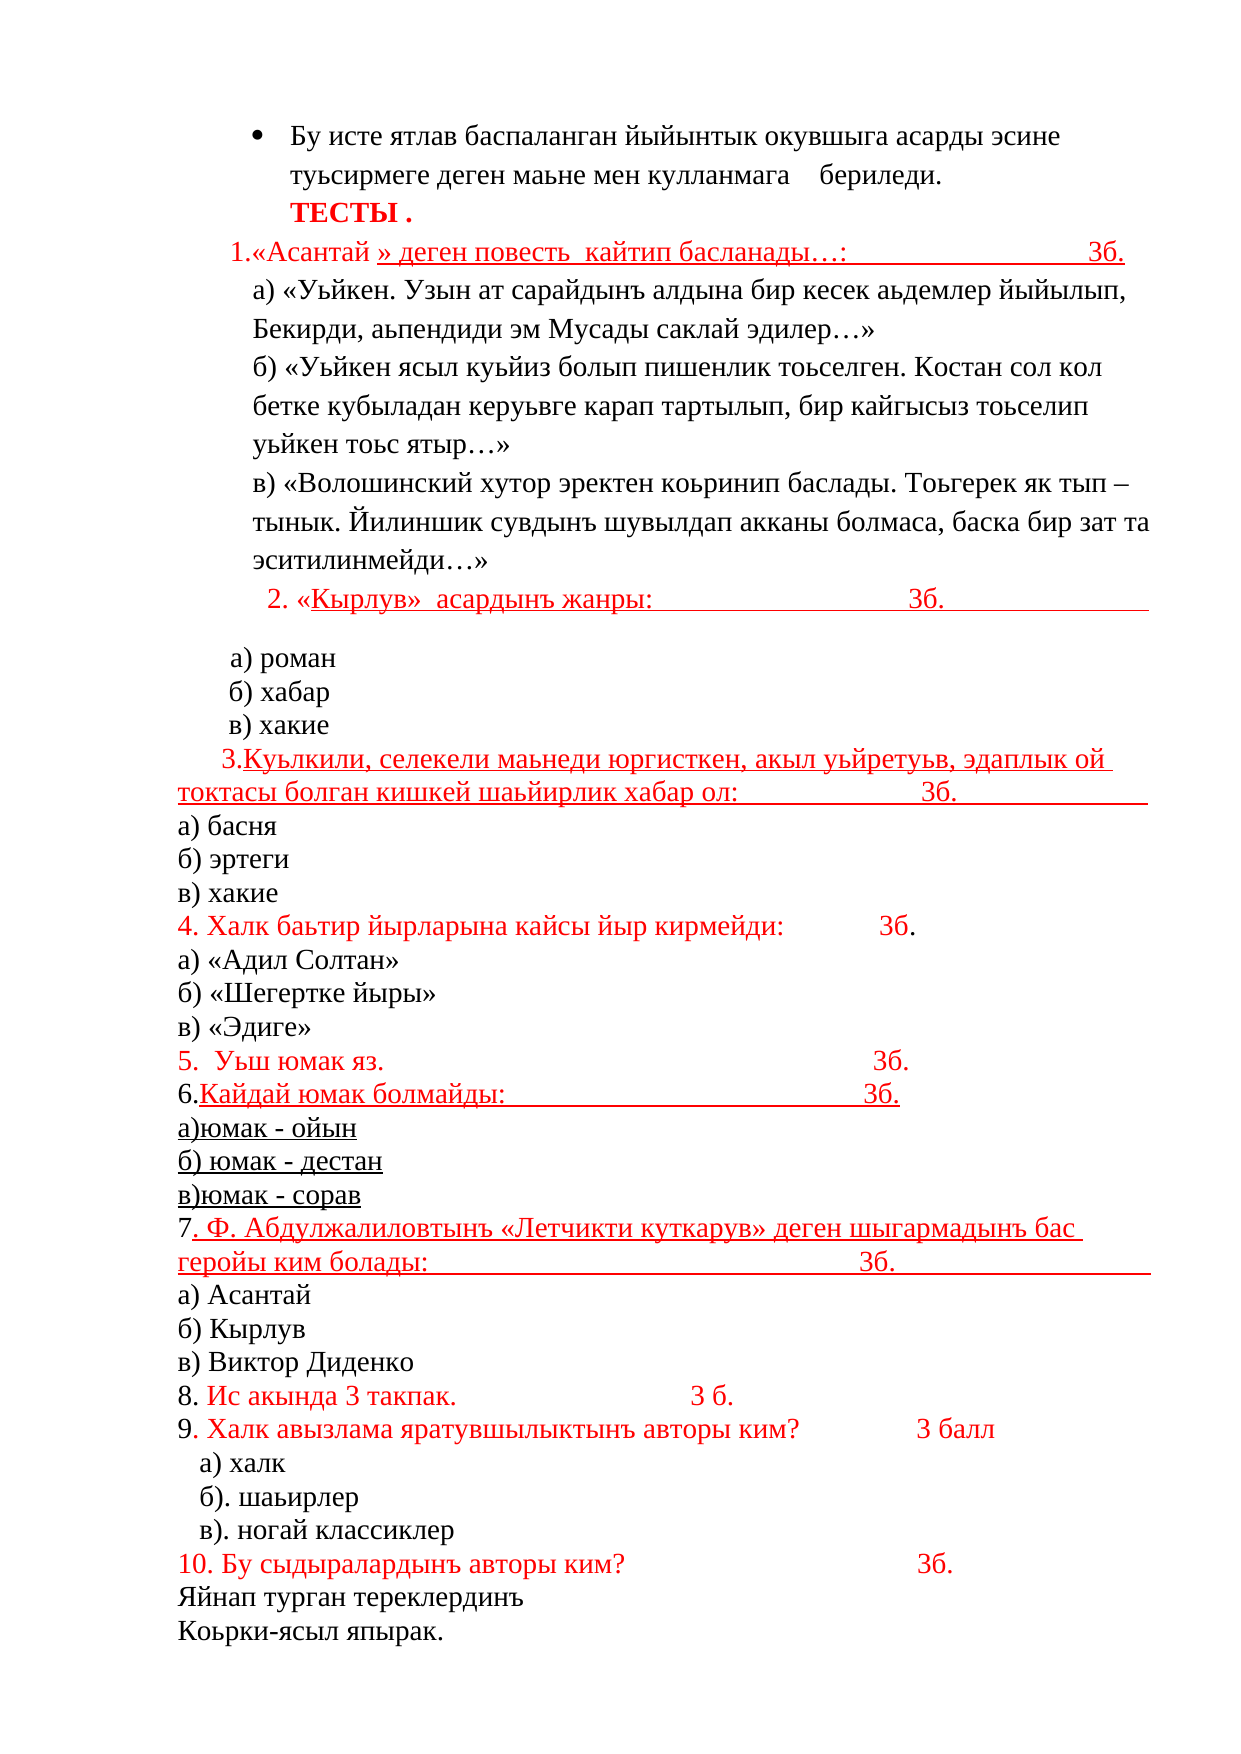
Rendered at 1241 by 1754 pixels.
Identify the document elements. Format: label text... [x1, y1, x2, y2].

text 10. Бу сыдыралардынъ авторы ким? 3б. [177, 1546, 1152, 1579]
list в) «Волошинский хутор эректен коьринип баслады. Тоьгерек як тып – тынык. Йилиншик сувдынъ шувылдап акканы болмаса, баска бир зат та эситилинмейди…» [252, 465, 1152, 576]
text а) Асантай [177, 1277, 1152, 1311]
list а) «Уьйкен. Узын ат сарайдынъ алдына бир кесек аьдемлер йыйылып, Бекирди, аьпендиди эм Мусады саклай эдилер…» [252, 272, 1152, 344]
text а) басня [177, 808, 1152, 841]
text в)юмак - сорав [177, 1177, 1152, 1210]
list Бу исте ятлав баспаланган йыйынтык окувшыга асарды эсине туьсирмеге деген маьне мен кулланмага бериледи. [252, 118, 1152, 190]
text 7. Ф. Абдулжалиловтынъ «Летчикти куткарув» деген шыгармадынъ бас геройы ким болады: 3б. [177, 1210, 1152, 1277]
text 9. Халк авызлама яратувшылыктынъ авторы ким? 3 балл [177, 1412, 1152, 1445]
list б) «Уьйкен ясыл куьйиз болып пишенлик тоьселген. Костан сол кол бетке кубыладан керуьвге карап тартылып, бир кайгысыз тоьселип уьйкен тоьс ятыр…» [252, 349, 1152, 460]
text 5. Уьш юмак яз. 3б. [177, 1043, 1152, 1076]
text а) «Адил Солтан» [177, 942, 1152, 976]
text 4. Халк баьтир йырларына кайсы йыр кирмейди: 3б. [177, 908, 1152, 942]
text б). шаьирлер [177, 1479, 1152, 1512]
text а)юмак - ойын [177, 1110, 1152, 1143]
text б) Кырлув [177, 1311, 1152, 1344]
text б) «Шегертке йыры» [177, 976, 1152, 1009]
text в) хакие [177, 707, 1152, 741]
text б) эртеги [177, 841, 1152, 875]
text б) юмак - дестан [177, 1143, 1152, 1177]
list 2. «Кырлув» асардынъ жанры: 3б. [252, 581, 1152, 614]
text в). ногай классиклер [177, 1512, 1152, 1546]
text в) Виктор Диденко [177, 1344, 1152, 1378]
text б) хабар [177, 674, 1152, 707]
text а) роман [177, 640, 1152, 674]
list ТЕСТЫ . [290, 195, 1152, 229]
text в) хакие [177, 875, 1152, 908]
text в) «Эдиге» [177, 1009, 1152, 1043]
text 3.Куьлкили, селекели маьнеди юргисткен, акыл уьйретуьв, эдаплык ой токтасы болган кишкей шаьйирлик хабар ол: 3б. [177, 741, 1152, 808]
text Коьрки-ясыл япырак. [177, 1613, 1152, 1646]
text 6.Кайдай юмак болмайды: 3б. [177, 1076, 1152, 1110]
text 8. Ис акында 3 такпак. 3 б. [177, 1378, 1152, 1412]
text Яйнап турган тереклердинъ [177, 1579, 1152, 1613]
text а) халк [177, 1445, 1152, 1479]
list 1.«Асантай » деген повесть кайтип басланады…: 3б. [229, 234, 1152, 267]
